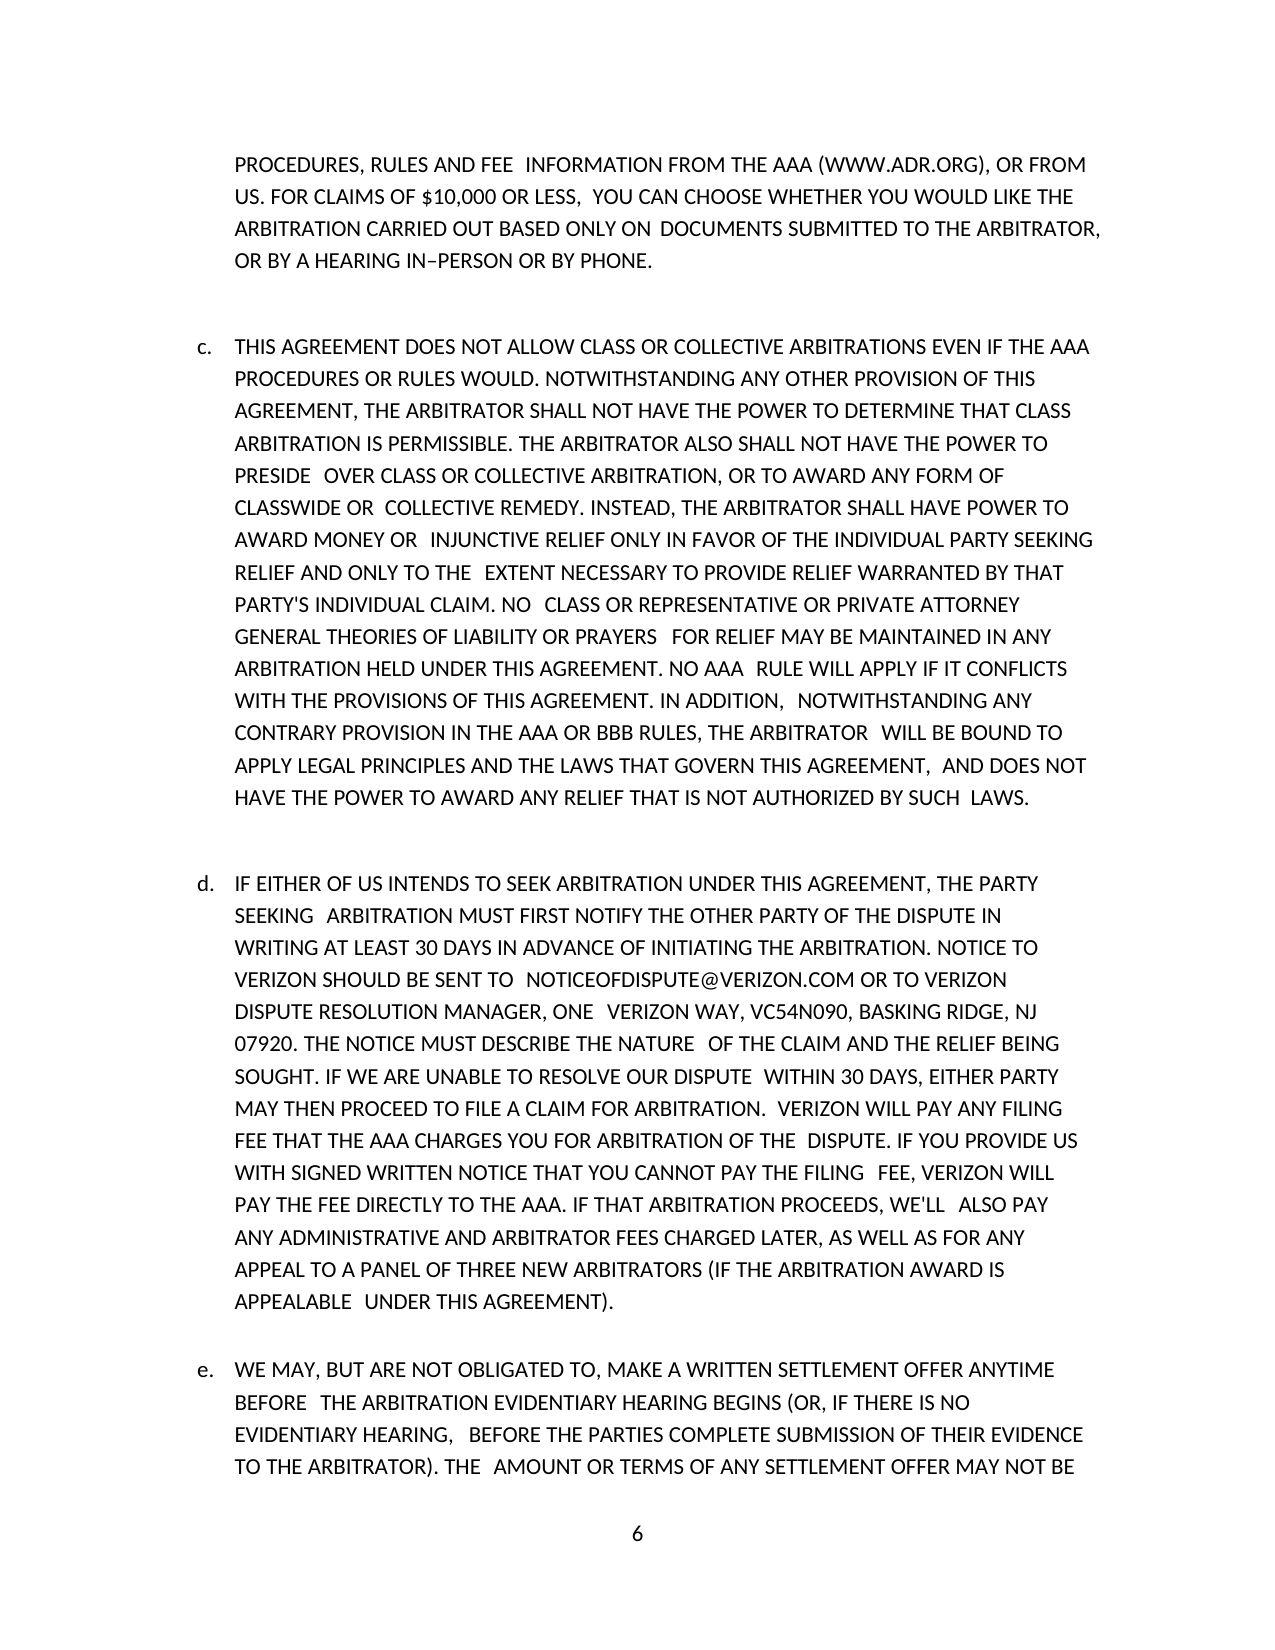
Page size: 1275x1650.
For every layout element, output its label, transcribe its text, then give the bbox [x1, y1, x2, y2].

list IF EITHER OF US INTENDS TO SEEK ARBITRATION UNDER THIS AGREEMENT, THE PARTY SEEKING ARBITRATION MUST FIRST NOTIFY THE OTHER PARTY OF THE DISPUTE IN WRITING AT LEAST 30 DAYS IN ADVANCE OF INITIATING THE ARBITRATION. NOTICE TO VERIZON SHOULD BE SENT TO NOTICEOFDISPUTE@VERIZON.COM OR TO VERIZON DISPUTE RESOLUTION MANAGER, ONE VERIZON WAY, VC54N090, BASKING RIDGE, NJ 07920. THE NOTICE MUST DESCRIBE THE NATURE OF THE CLAIM AND THE RELIEF BEING SOUGHT. IF WE ARE UNABLE TO RESOLVE OUR DISPUTE WITHIN 30 DAYS, EITHER PARTY MAY THEN PROCEED TO FILE A CLAIM FOR ARBITRATION. VERIZON WILL PAY ANY FILING FEE THAT THE AAA CHARGES YOU FOR ARBITRATION OF THE DISPUTE. IF YOU PROVIDE US WITH SIGNED WRITTEN NOTICE THAT YOU CANNOT PAY THE FILING FEE, VERIZON WILL PAY THE FEE DIRECTLY TO THE AAA. IF THAT ARBITRATION PROCEEDS, WE'LL ALSO PAY ANY ADMINISTRATIVE AND ARBITRATOR FEES CHARGED LATER, AS WELL AS FOR ANY APPEAL TO A PANEL OF THREE NEW ARBITRATORS (IF THE ARBITRATION AWARD IS APPEALABLE UNDER THIS AGREEMENT). [197, 869, 1090, 1315]
list THIS AGREEMENT DOES NOT ALLOW CLASS OR COLLECTIVE ARBITRATIONS EVEN IF THE AAA PROCEDURES OR RULES WOULD. NOTWITHSTANDING ANY OTHER PROVISION OF THIS AGREEMENT, THE ARBITRATOR SHALL NOT HAVE THE POWER TO DETERMINE THAT CLASS ARBITRATION IS PERMISSIBLE. THE ARBITRATOR ALSO SHALL NOT HAVE THE POWER TO PRESIDE OVER CLASS OR COLLECTIVE ARBITRATION, OR TO AWARD ANY FORM OF CLASSWIDE OR COLLECTIVE REMEDY. INSTEAD, THE ARBITRATOR SHALL HAVE POWER TO AWARD MONEY OR INJUNCTIVE RELIEF ONLY IN FAVOR OF THE INDIVIDUAL PARTY SEEKING RELIEF AND ONLY TO THE EXTENT NECESSARY TO PROVIDE RELIEF WARRANTED BY THAT PARTY'S INDIVIDUAL CLAIM. NO CLASS OR REPRESENTATIVE OR PRIVATE ATTORNEY GENERAL THEORIES OF LIABILITY OR PRAYERS FOR RELIEF MAY BE MAINTAINED IN ANY ARBITRATION HELD UNDER THIS AGREEMENT. NO AAA RULE WILL APPLY IF IT CONFLICTS WITH THE PROVISIONS OF THIS AGREEMENT. IN ADDITION, NOTWITHSTANDING ANY CONTRARY PROVISION IN THE AAA OR BBB RULES, THE ARBITRATOR WILL BE BOUND TO APPLY LEGAL PRINCIPLES AND THE LAWS THAT GOVERN THIS AGREEMENT, AND DOES NOT HAVE THE POWER TO AWARD ANY RELIEF THAT IS NOT AUTHORIZED BY SUCH LAWS. [197, 332, 1101, 811]
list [197, 150, 1112, 274]
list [197, 1356, 1098, 1480]
